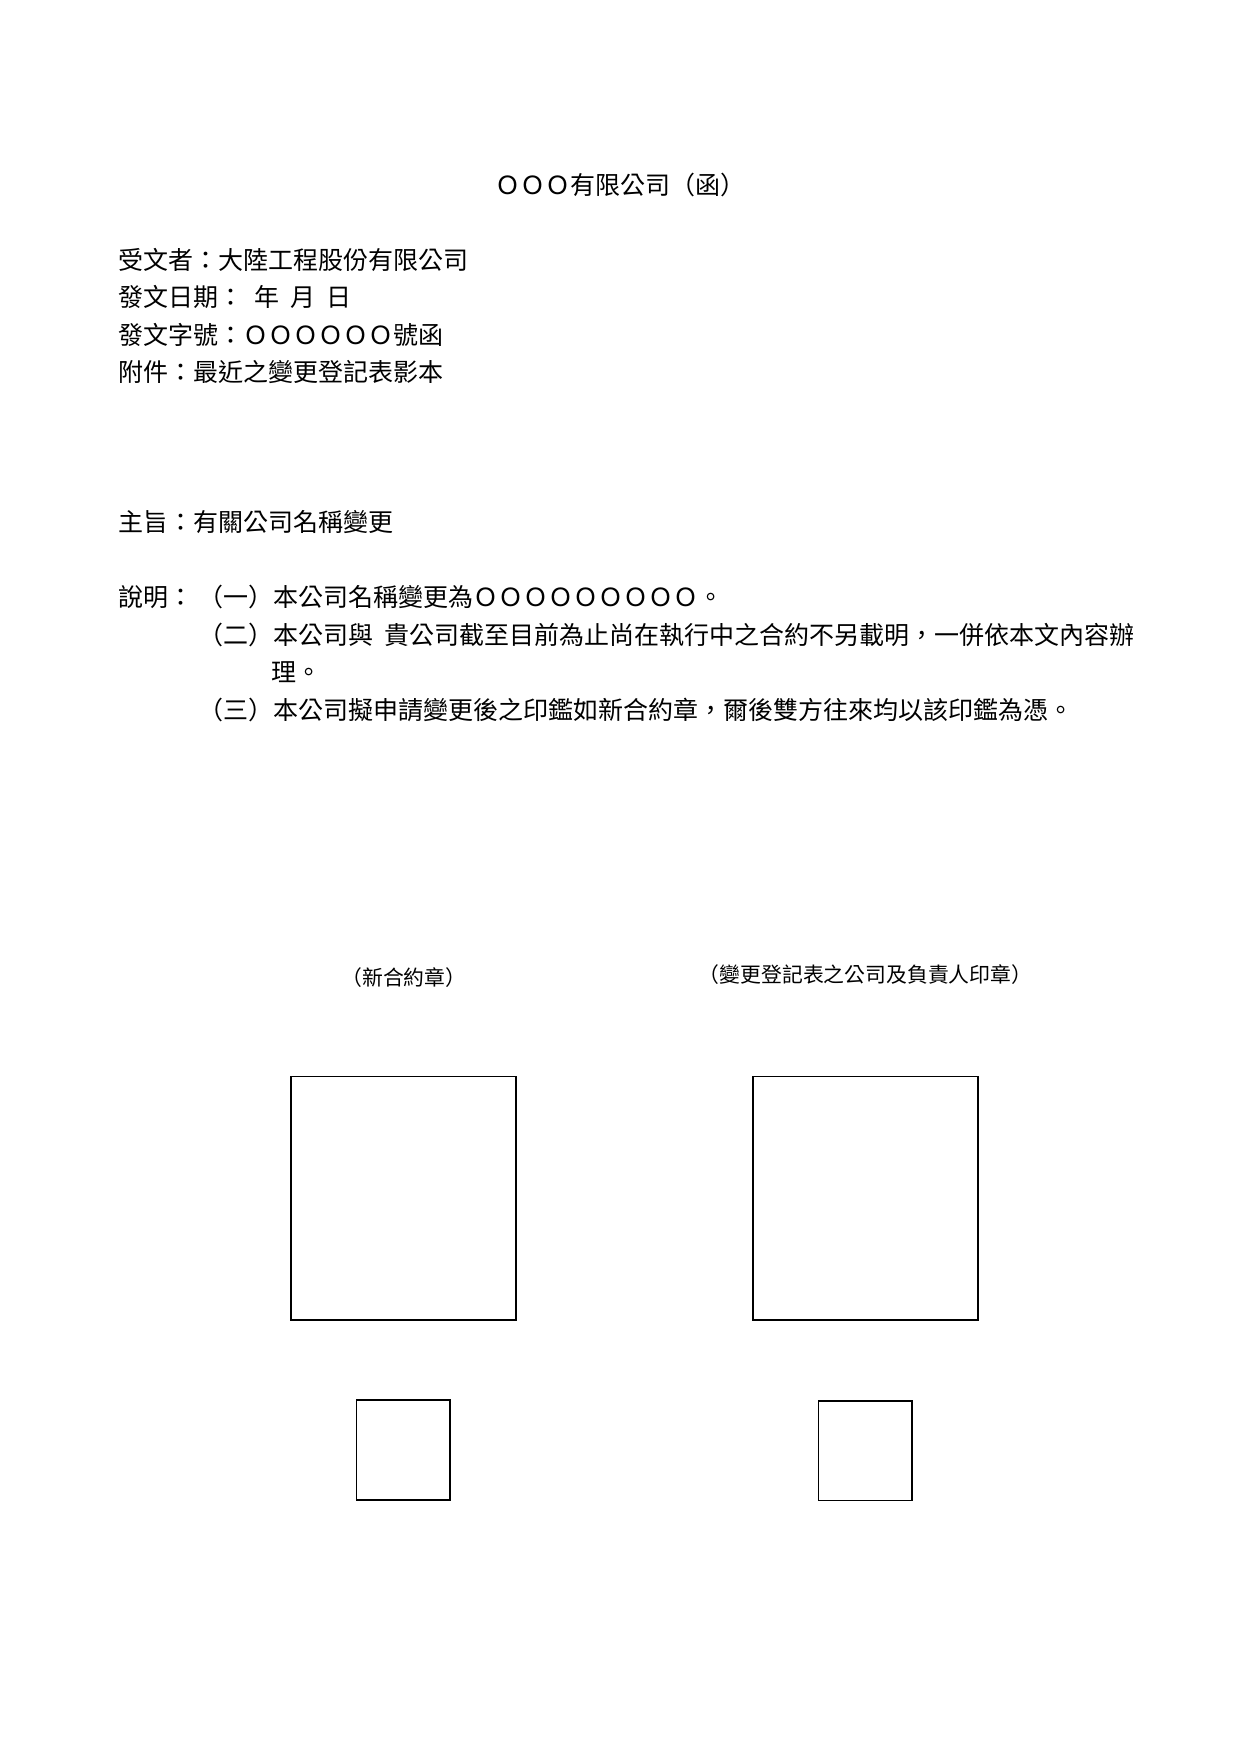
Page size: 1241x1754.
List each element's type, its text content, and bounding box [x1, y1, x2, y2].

table_header 說明： [118, 577, 207, 727]
table_header （一）本公司名稱變更為。 （二）本公司與 貴公司截至目前為止尚在執行中之合約不另載明，一併依本文內容辦理。 （三）本公司擬申請變更後之印鑑如新合約章，爾後雙方往來均以該印鑑為憑。 [207, 577, 1136, 727]
text （函） [118, 164, 1122, 202]
text 主旨：有關公司名稱變更 [118, 502, 1122, 539]
text 附件：最近之變更登記表影本 [118, 352, 1122, 389]
text 受文者：大陸工程股份有限公司 [118, 239, 1122, 277]
text 發文字號：號函 [118, 314, 1122, 352]
text 發文日期： [118, 277, 1122, 314]
